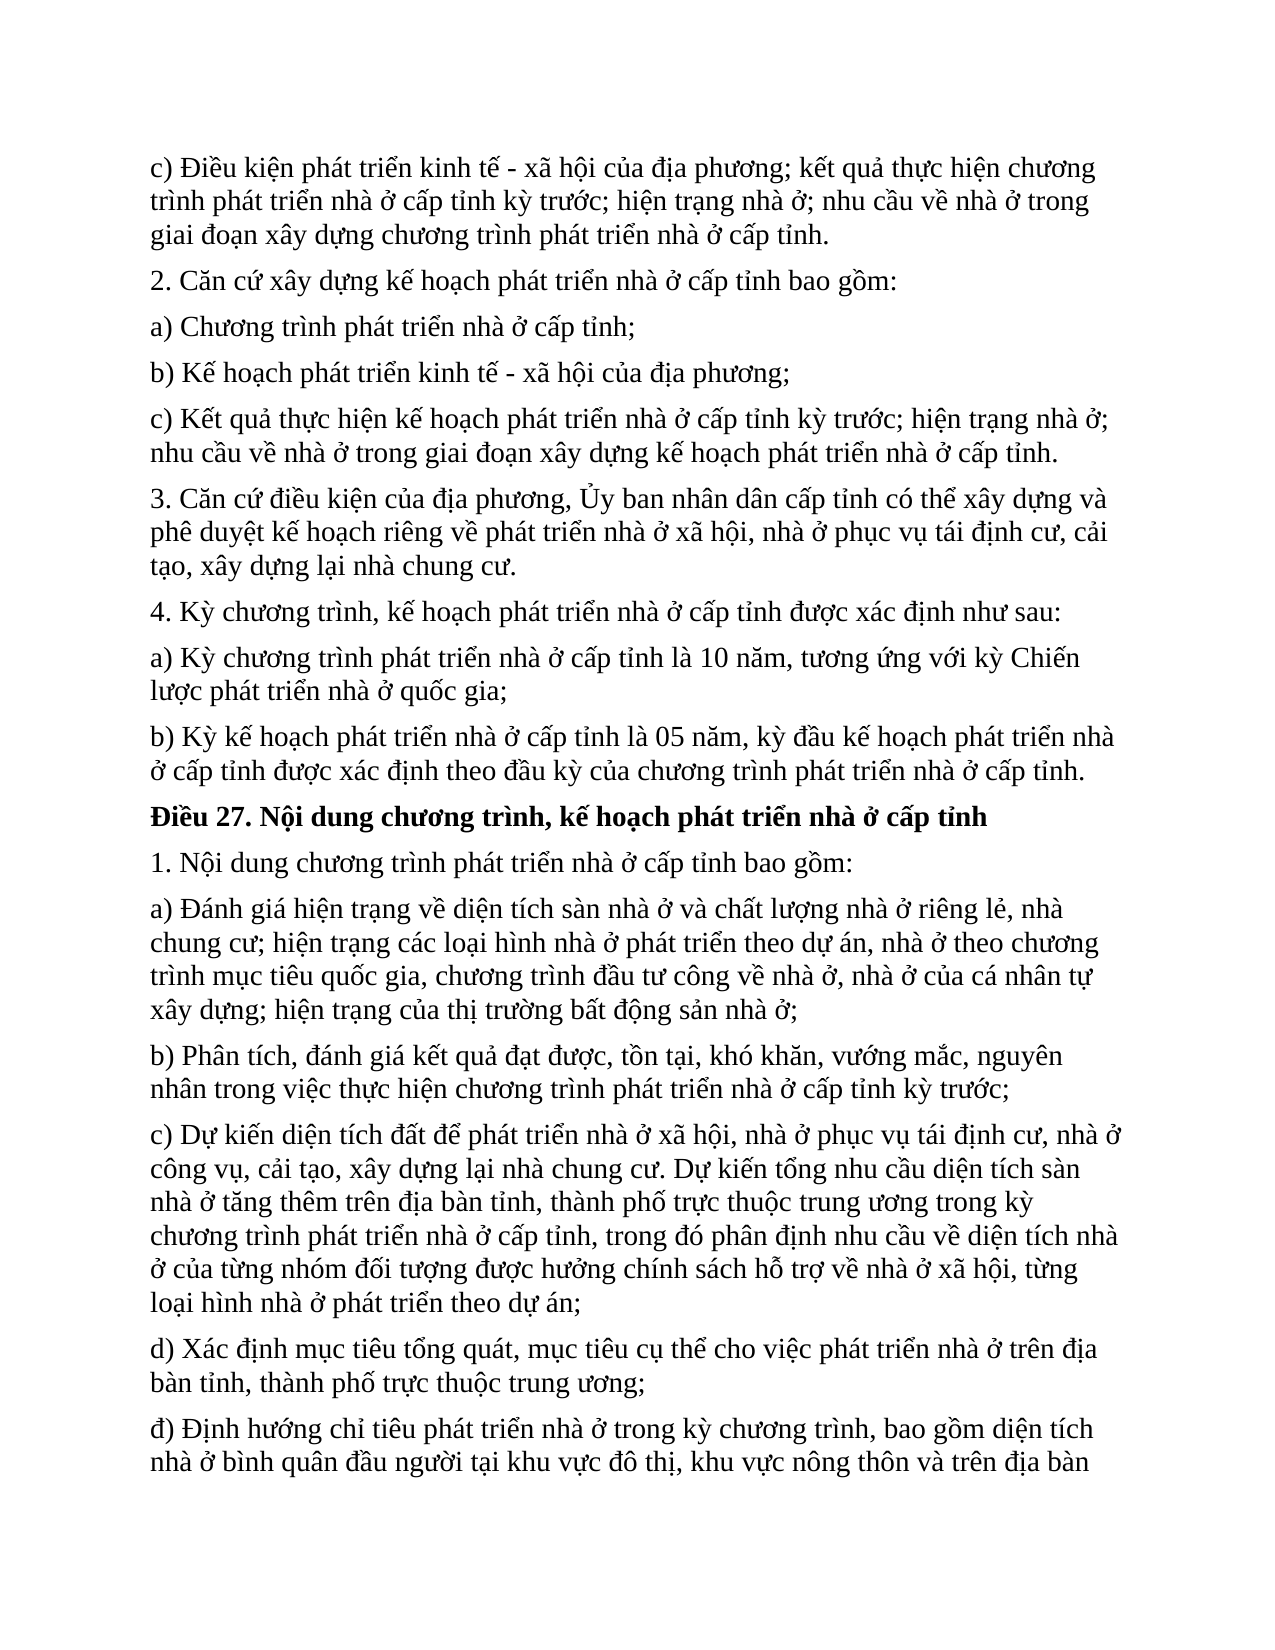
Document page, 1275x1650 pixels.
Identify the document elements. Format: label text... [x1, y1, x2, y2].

text c) Điều kiện phát triển kinh tế - xã hội của địa phương; kết quả thực hiện chương trình phát triển nhà ở cấp tỉnh kỳ trước; hiện trạng nhà ở; nhu cầu về nhà ở trong giai đoạn xây dựng chương trình phát triển nhà ở cấp tỉnh. [150, 150, 1125, 251]
text b) Phân tích, đánh giá kết quả đạt được, tồn tại, khó khăn, vướng mắc, nguyên nhân trong việc thực hiện chương trình phát triển nhà ở cấp tỉnh kỳ trước; [150, 1038, 1125, 1105]
text c) Kết quả thực hiện kế hoạch phát triển nhà ở cấp tỉnh kỳ trước; hiện trạng nhà ở; nhu cầu về nhà ở trong giai đoạn xây dựng kế hoạch phát triển nhà ở cấp tỉnh. [150, 401, 1125, 468]
text b) Kế hoạch phát triển kinh tế - xã hội của địa phương; [150, 355, 1125, 389]
text d) Xác định mục tiêu tổng quát, mục tiêu cụ thể cho việc phát triển nhà ở trên địa bàn tỉnh, thành phố trực thuộc trung ương; [150, 1331, 1125, 1398]
text Điều 27. Nội dung chương trình, kế hoạch phát triển nhà ở cấp tỉnh [150, 799, 1125, 833]
text b) Kỳ kế hoạch phát triển nhà ở cấp tỉnh là 05 năm, kỳ đầu kế hoạch phát triển nhà ở cấp tỉnh được xác định theo đầu kỳ của chương trình phát triển nhà ở cấp tỉnh. [150, 719, 1125, 787]
text 2. Căn cứ xây dựng kế hoạch phát triển nhà ở cấp tỉnh bao gồm: [150, 263, 1125, 297]
text 1. Nội dung chương trình phát triển nhà ở cấp tỉnh bao gồm: [150, 845, 1125, 879]
text a) Đánh giá hiện trạng về diện tích sàn nhà ở và chất lượng nhà ở riêng lẻ, nhà chung cư; hiện trạng các loại hình nhà ở phát triển theo dự án, nhà ở theo chương trình mục tiêu quốc gia, chương trình đầu tư công về nhà ở, nhà ở của cá nhân tự xây dựng; hiện trạng của thị trường bất động sản nhà ở; [150, 891, 1125, 1025]
text 4. Kỳ chương trình, kế hoạch phát triển nhà ở cấp tỉnh được xác định như sau: [150, 594, 1125, 627]
text c) Dự kiến diện tích đất để phát triển nhà ở xã hội, nhà ở phục vụ tái định cư, nhà ở công vụ, cải tạo, xây dựng lại nhà chung cư. Dự kiến tổng nhu cầu diện tích sàn nhà ở tăng thêm trên địa bàn tỉnh, thành phố trực thuộc trung ương trong kỳ chương trình phát triển nhà ở cấp tỉnh, trong đó phân định nhu cầu về diện tích nhà ở của từng nhóm đối tượng được hưởng chính sách hỗ trợ về nhà ở xã hội, từng loại hình nhà ở phát triển theo dự án; [150, 1117, 1125, 1319]
text a) Chương trình phát triển nhà ở cấp tỉnh; [150, 309, 1125, 343]
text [150, 1411, 1125, 1478]
text a) Kỳ chương trình phát triển nhà ở cấp tỉnh là 10 năm, tương ứng với kỳ Chiến lược phát triển nhà ở quốc gia; [150, 640, 1125, 707]
text 3. Căn cứ điều kiện của địa phương, Ủy ban nhân dân cấp tỉnh có thể xây dựng và phê duyệt kế hoạch riêng về phát triển nhà ở xã hội, nhà ở phục vụ tái định cư, cải tạo, xây dựng lại nhà chung cư. [150, 481, 1125, 581]
